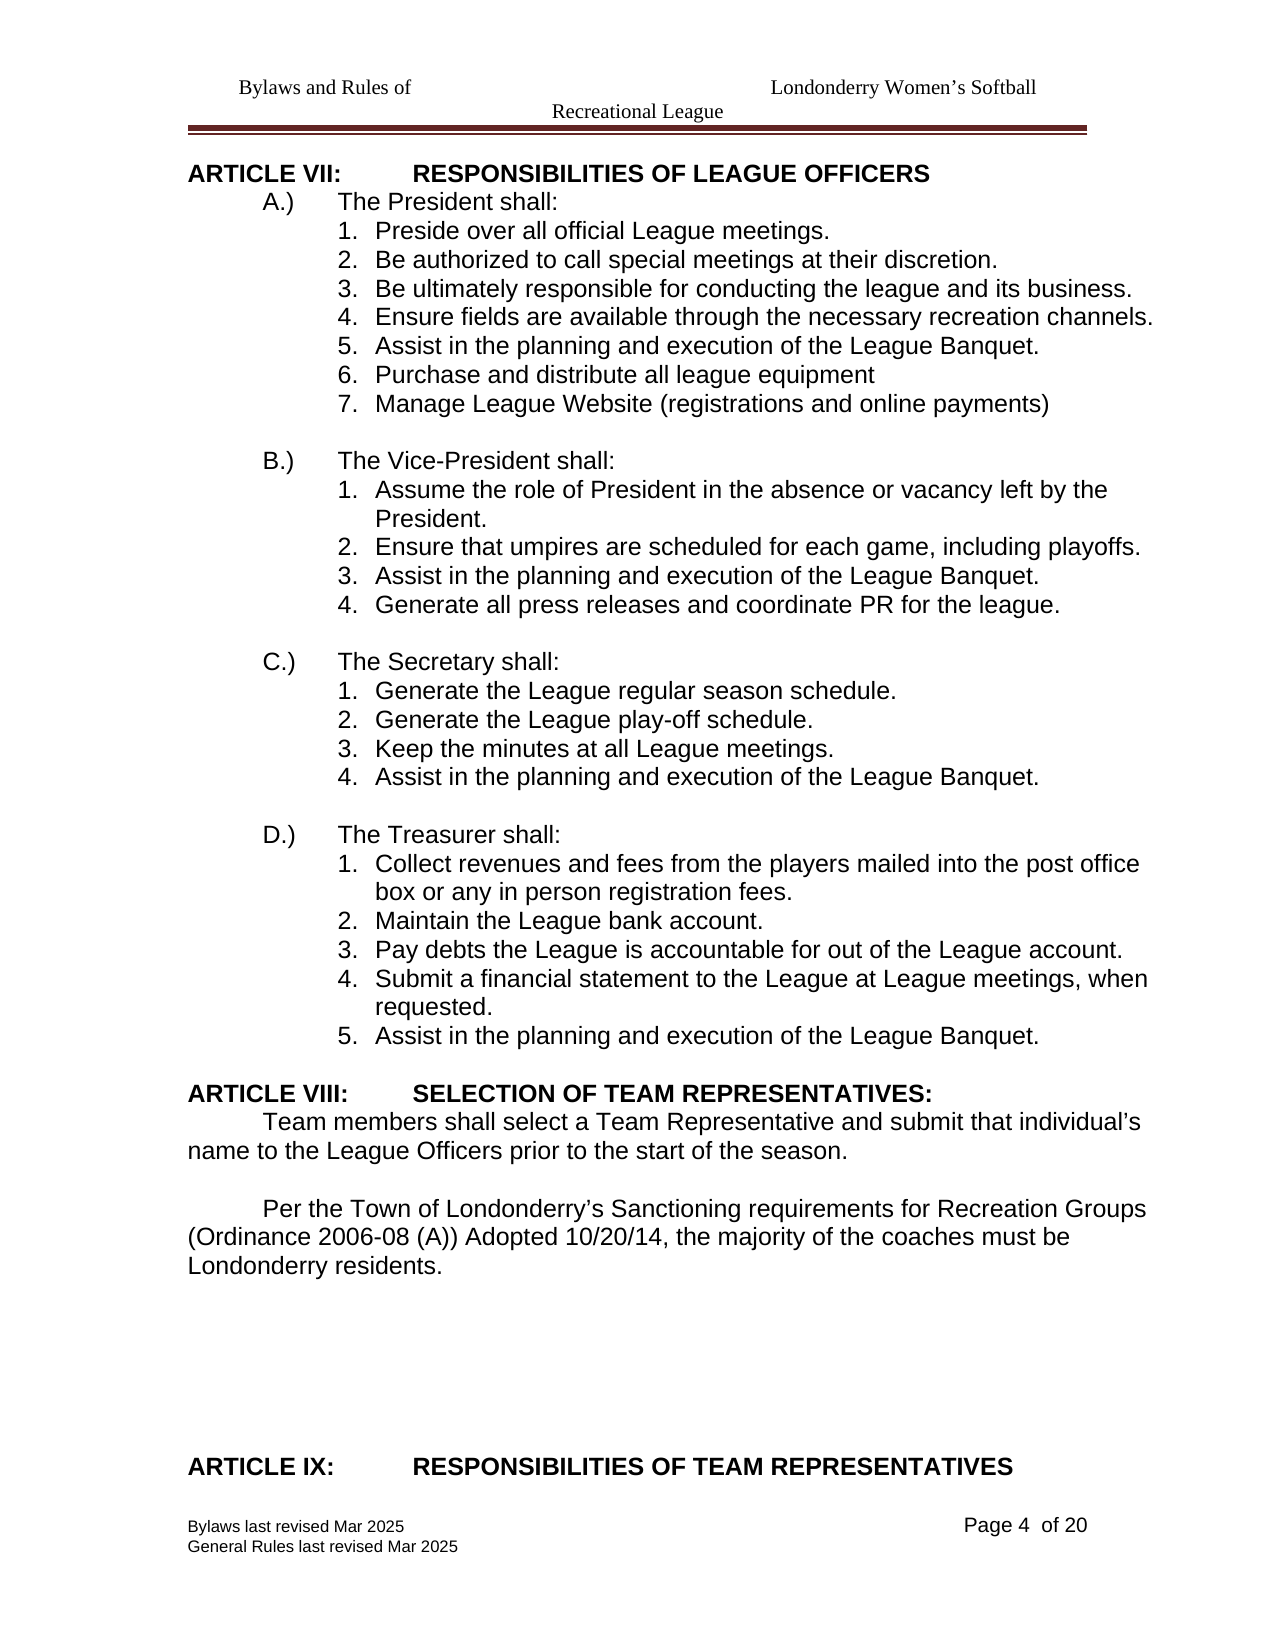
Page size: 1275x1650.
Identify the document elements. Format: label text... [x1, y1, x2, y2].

list Assist in the planning and execution of the League Banquet. [337, 561, 1162, 590]
list The President shall: [187, 187, 1087, 216]
list Maintain the League bank account. [337, 906, 1162, 935]
list Preside over all official League meetings. [337, 216, 1162, 245]
list Ensure fields are available through the necessary recreation channels. [337, 302, 1162, 331]
list Generate the League regular season schedule. [337, 676, 1162, 705]
list The Vice-President shall: [187, 446, 1087, 475]
text ARTICLE IX: RESPONSIBILITIES OF TEAM REPRESENTATIVES [187, 1452, 1162, 1481]
list The Secretary shall: [187, 647, 1087, 676]
list Generate all press releases and coordinate PR for the league. [337, 590, 1162, 619]
text ARTICLE VII: RESPONSIBILITIES OF LEAGUE OFFICERS [187, 159, 1162, 187]
list Keep the minutes at all League meetings. [337, 734, 1162, 762]
text Team members shall select a Team Representative and submit that individual’s name to the League Officers prior to the start of the season. [187, 1107, 1162, 1165]
list Generate the League play-off schedule. [337, 705, 1162, 734]
list Be ultimately responsible for conducting the league and its business. [337, 274, 1162, 302]
list Purchase and distribute all league equipment [337, 360, 1162, 389]
list Collect revenues and fees from the players mailed into the post office box or any in person registration fees. [337, 849, 1162, 906]
list Assist in the planning and execution of the League Banquet. [337, 1021, 1162, 1050]
list Assume the role of President in the absence or vacancy left by the President. [337, 475, 1162, 532]
list Manage League Website (registrations and online payments) [337, 389, 1162, 417]
list Be authorized to call special meetings at their discretion. [337, 245, 1162, 274]
text ARTICLE VIII: SELECTION OF TEAM REPRESENTATIVES: [187, 1079, 1162, 1107]
list Assist in the planning and execution of the League Banquet. [337, 762, 1162, 791]
list Ensure that umpires are scheduled for each game, including playoffs. [337, 532, 1162, 561]
list The Treasurer shall: [187, 820, 1087, 849]
text Per the Town of Londonderry’s Sanctioning requirements for Recreation Groups (Ordinance 2006-08 (A)) Adopted 10/20/14, the majority of the coaches must be Londonderry residents. [187, 1194, 1162, 1280]
list Pay debts the League is accountable for out of the League account. [337, 935, 1162, 964]
list Submit a financial statement to the League at League meetings, when requested. [337, 964, 1162, 1021]
list Assist in the planning and execution of the League Banquet. [337, 331, 1162, 360]
